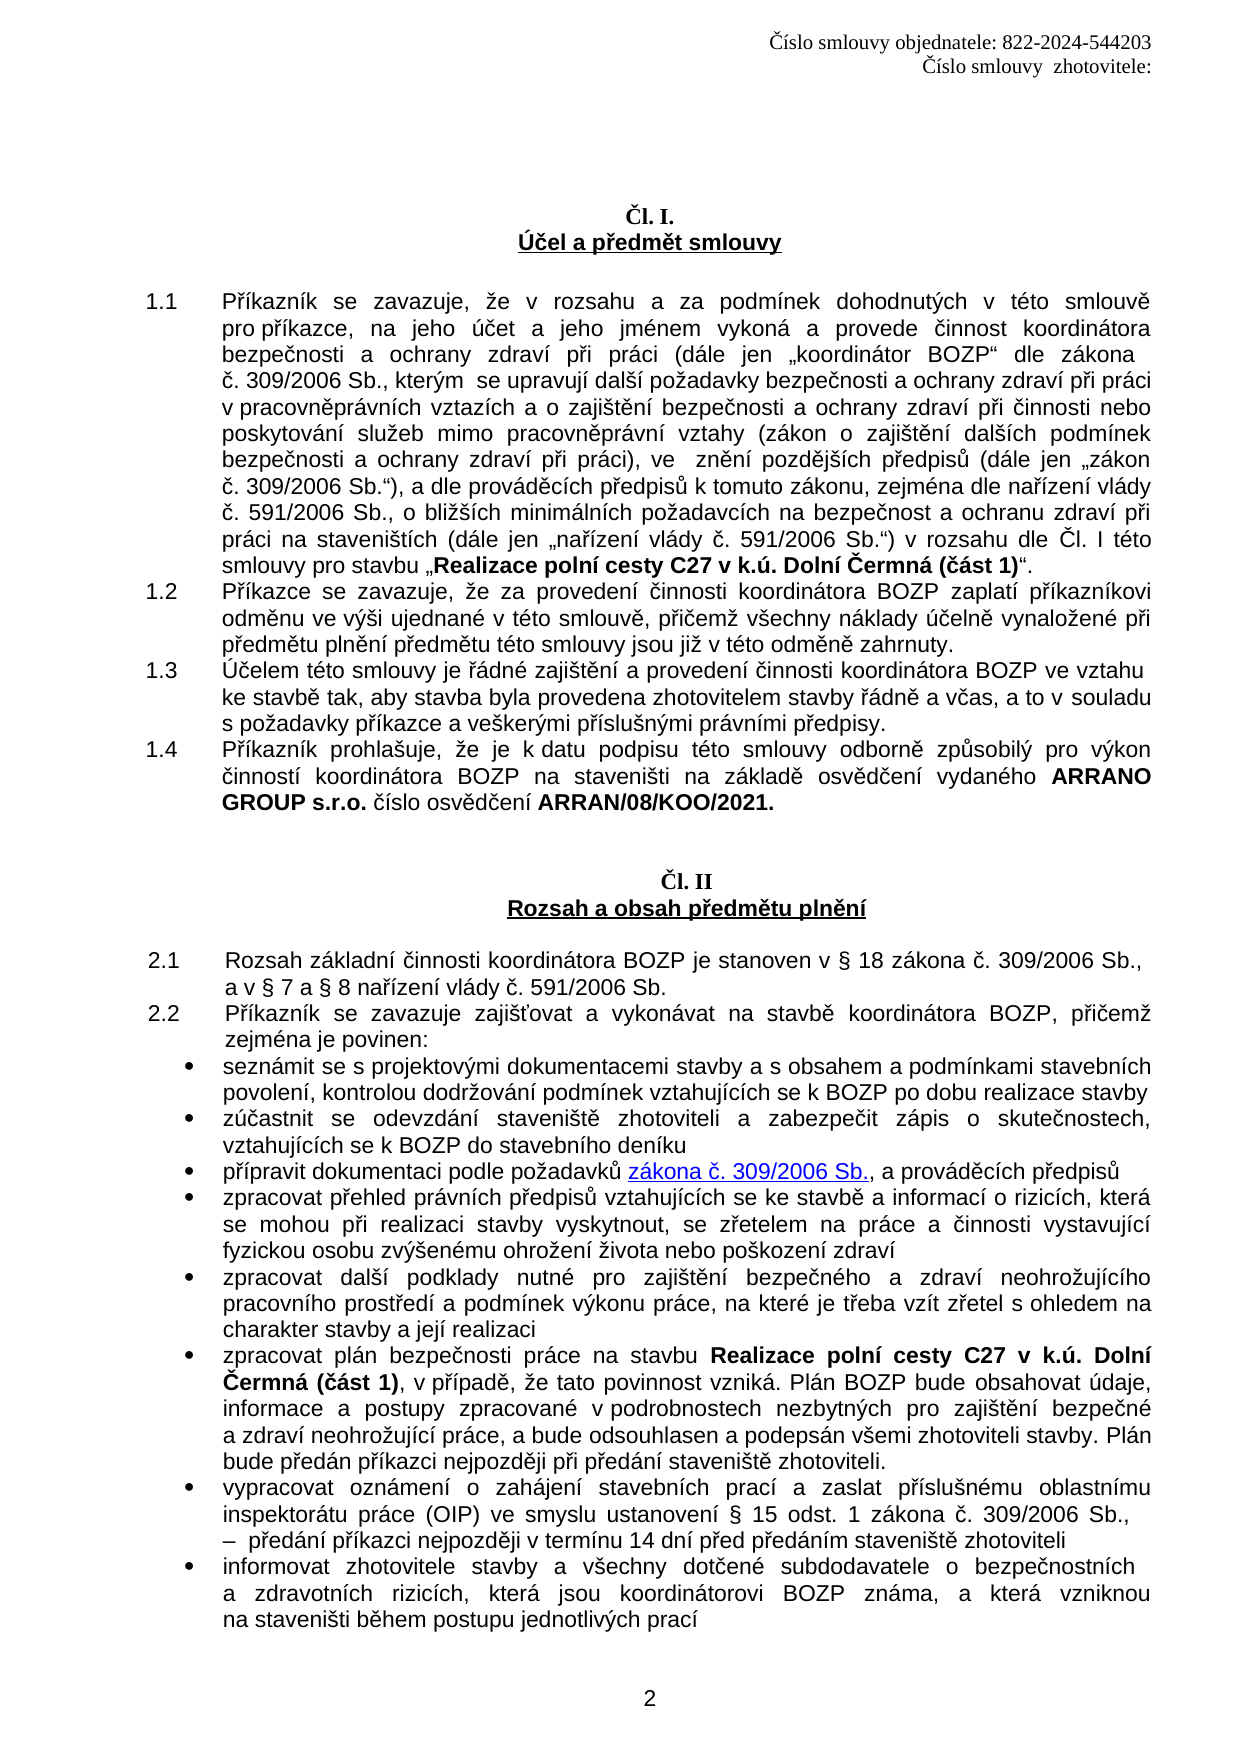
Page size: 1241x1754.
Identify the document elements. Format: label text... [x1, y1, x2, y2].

list zpracovat plán bezpečnosti práce na stavbu Realizace polní cesty C27 v k.ú. Dolní Čermná (část 1), v případě, že tato povinnost vzniká. Plán BOZP bude obsahovat údaje, informace a postupy zpracované v podrobnostech nezbytných pro zajištění bezpečné a zdraví neohrožující práce, a bude odsouhlasen a podepsán všemi zhotoviteli stavby. Plán bude předán příkazci nejpozději při předání staveniště zhotoviteli. [185, 1342, 1152, 1474]
list informovat zhotovitele stavby a všechny dotčené subdodavatele o bezpečnostních a zdravotních rizicích, která jsou koordinátorovi BOZP známa, a která vzniknou na staveništi během postupu jednotlivých prací [185, 1553, 1152, 1632]
list zpracovat přehled právních předpisů vztahujících se ke stavbě a informací o rizicích, která se mohou při realizaci stavby vyskytnout, se zřetelem na práce a činnosti vystavující fyzickou osobu zvýšenému ohrožení života nebo poškození zdraví [185, 1184, 1152, 1263]
list Příkazník se zavazuje, že v rozsahu a za podmínek dohodnutých v této smlouvě pro příkazce, na jeho účet a jeho jménem vykoná a provede činnost koordinátora bezpečnosti a ochrany zdraví při práci (dále jen „koordinátor BOZP“ dle zákona č. 309/2006 Sb., kterým se upravují další požadavky bezpečnosti a ochrany zdraví při práci v pracovněprávních vztazích a o zajištění bezpečnosti a ochrany zdraví při činnosti nebo poskytování služeb mimo pracovněprávní vztahy (zákon o zajištění dalších podmínek bezpečnosti a ochrany zdraví při práci), ve znění pozdějších předpisů (dále jen „zákon č. 309/2006 Sb.“), a dle prováděcích předpisů k tomuto zákonu, zejména dle nařízení vlády č. 591/2006 Sb., o bližších minimálních požadavcích na bezpečnost a ochranu zdraví při práci na staveništích (dále jen „nařízení vlády č. 591/2006 Sb.“) v rozsahu dle Čl. I této smlouvy pro stavbu „Realizace polní cesty C27 v k.ú. Dolní Čermná (část 1)“. [177, 288, 1152, 578]
list Rozsah a obsah předmětu plnění [222, 894, 1152, 921]
list Účelem této smlouvy je řádné zajištění a provedení činnosti koordinátora BOZP ve vztahu ke stavbě tak, aby stavba byla provedena zhotovitelem stavby řádně a včas, a to v souladu s požadavky příkazce a veškerými příslušnými právními předpisy. [177, 657, 1152, 736]
list seznámit se s projektovými dokumentacemi stavby a s obsahem a podmínkami stavebních povolení, kontrolou dodržování podmínek vztahujících se k BOZP po dobu realizace stavby [185, 1053, 1152, 1105]
list zpracovat další podklady nutné pro zajištění bezpečného a zdraví neohrožujícího pracovního prostředí a podmínek výkonu práce, na které je třeba vzít zřetel s ohledem na charakter stavby a její realizaci [185, 1263, 1152, 1342]
list Příkazník se zavazuje zajišťovat a vykonávat na stavbě koordinátora BOZP, přičemž zejména je povinen: [148, 1000, 1152, 1053]
list Příkazník prohlašuje, že je k datu podpisu této smlouvy odborně způsobilý pro výkon činností koordinátora BOZP na staveništi na základě osvědčení vydaného ARRANO GROUP s.r.o. číslo osvědčení ARRAN/08/KOO/2021. [177, 736, 1152, 815]
list I [222, 868, 1152, 894]
list Rozsah základní činnosti koordinátora BOZP je stanoven v § 18 zákona č. 309/2006 Sb., a v § 7 a § 8 nařízení vlády č. 591/2006 Sb. [148, 947, 1152, 1000]
list Příkazce se zavazuje, že za provedení činnosti koordinátora BOZP zaplatí příkazníkovi odměnu ve výši ujednané v této smlouvě, přičemž všechny náklady účelně vynaložené při předmětu plnění předmětu této smlouvy jsou již v této odměně zahrnuty. [177, 578, 1152, 657]
list vypracovat oznámení o zahájení stavebních prací a zaslat příslušnému oblastnímu inspektorátu práce (OIP) ve smyslu ustanovení § 15 odst. 1 zákona č. 309/2006 Sb., – předání příkazci nejpozději v termínu 14 dní před předáním staveniště zhotoviteli [185, 1474, 1152, 1553]
text Čl. I. Účel a předmět smlouvy [148, 203, 1152, 256]
list přípravit dokumentaci podle požadavků zákona č. 309/2006 Sb., a prováděcích předpisů [185, 1158, 1152, 1184]
list zúčastnit se odevzdání staveniště zhotoviteli a zabezpečit zápis o skutečnostech, vztahujících se k BOZP do stavebního deníku [185, 1105, 1152, 1158]
